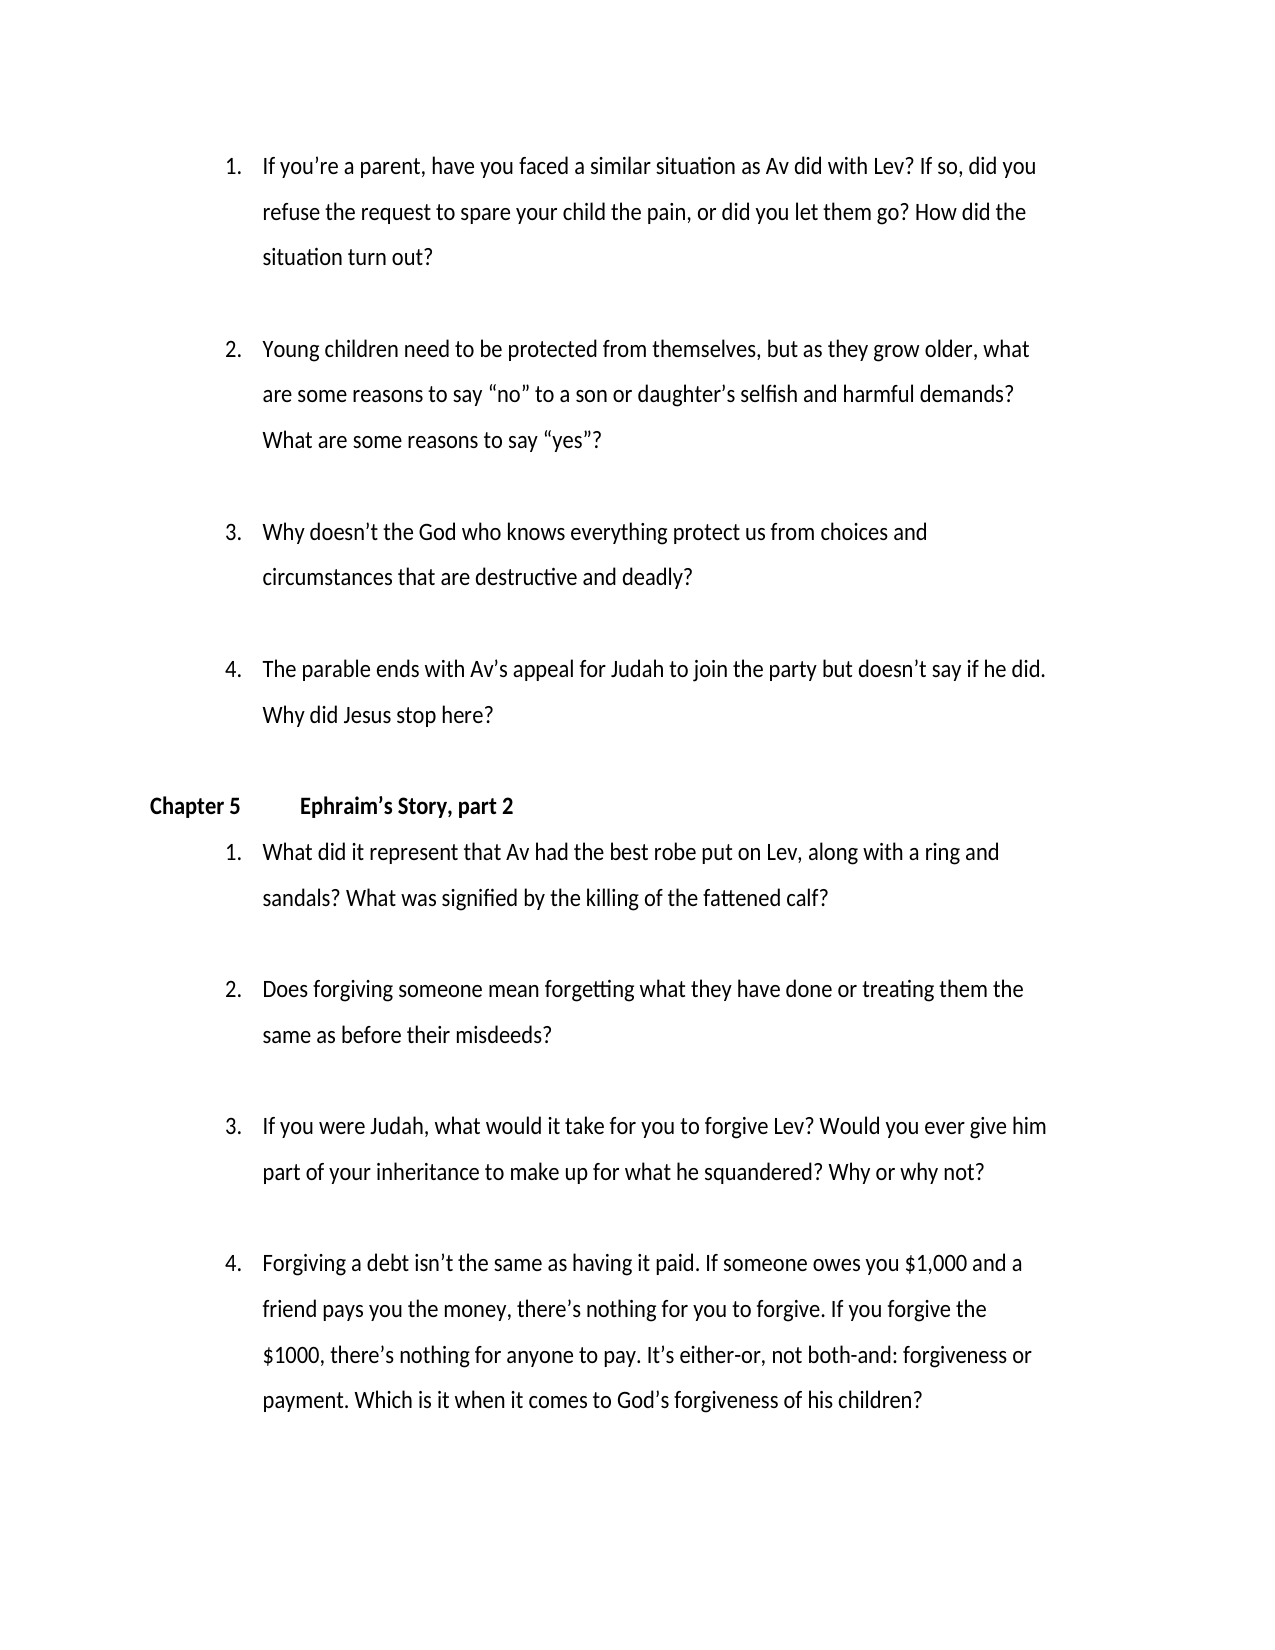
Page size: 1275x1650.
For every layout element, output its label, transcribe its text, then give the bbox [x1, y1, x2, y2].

list Young children need to be protected from themselves, but as they grow older, what are some reasons to say “no” to a son or daughter’s selfish and harmful demands? What are some reasons to say “yes”? [225, 333, 1050, 455]
list Does forgiving someone mean forgetting what they have done or treating them the same as before their misdeeds? [225, 973, 1050, 1049]
list Why doesn’t the God who knows everything protect us from choices and circumstances that are destructive and deadly? [225, 516, 1050, 592]
text Chapter 5 Ephraim’s Story, part 2 [150, 790, 1125, 821]
list If you were Judah, what would it take for you to forgive Lev? Would you ever give him part of your inheritance to make up for what he squandered? Why or why not? [225, 1110, 1050, 1187]
list What did it represent that Av had the best robe put on Lev, along with a ring and sandals? What was signified by the killing of the fattened calf? [225, 836, 1050, 912]
list The parable ends with Av’s appeal for Judah to join the party but doesn’t say if he did. Why did Jesus stop here? [225, 653, 1050, 729]
list Forgiving a debt isn’t the same as having it paid. If someone owes you $1,000 and a friend pays you the money, there’s nothing for you to forgive. If you forgive the $1000, there’s nothing for anyone to pay. It’s either-or, not both-and: forgiveness or payment. Which is it when it comes to God’s forgiveness of his children? [225, 1247, 1050, 1415]
list If you’re a parent, have you faced a similar situation as Av did with Lev? If so, did you refuse the request to spare your child the pain, or did you let them go? How did the situation turn out? [225, 150, 1050, 272]
